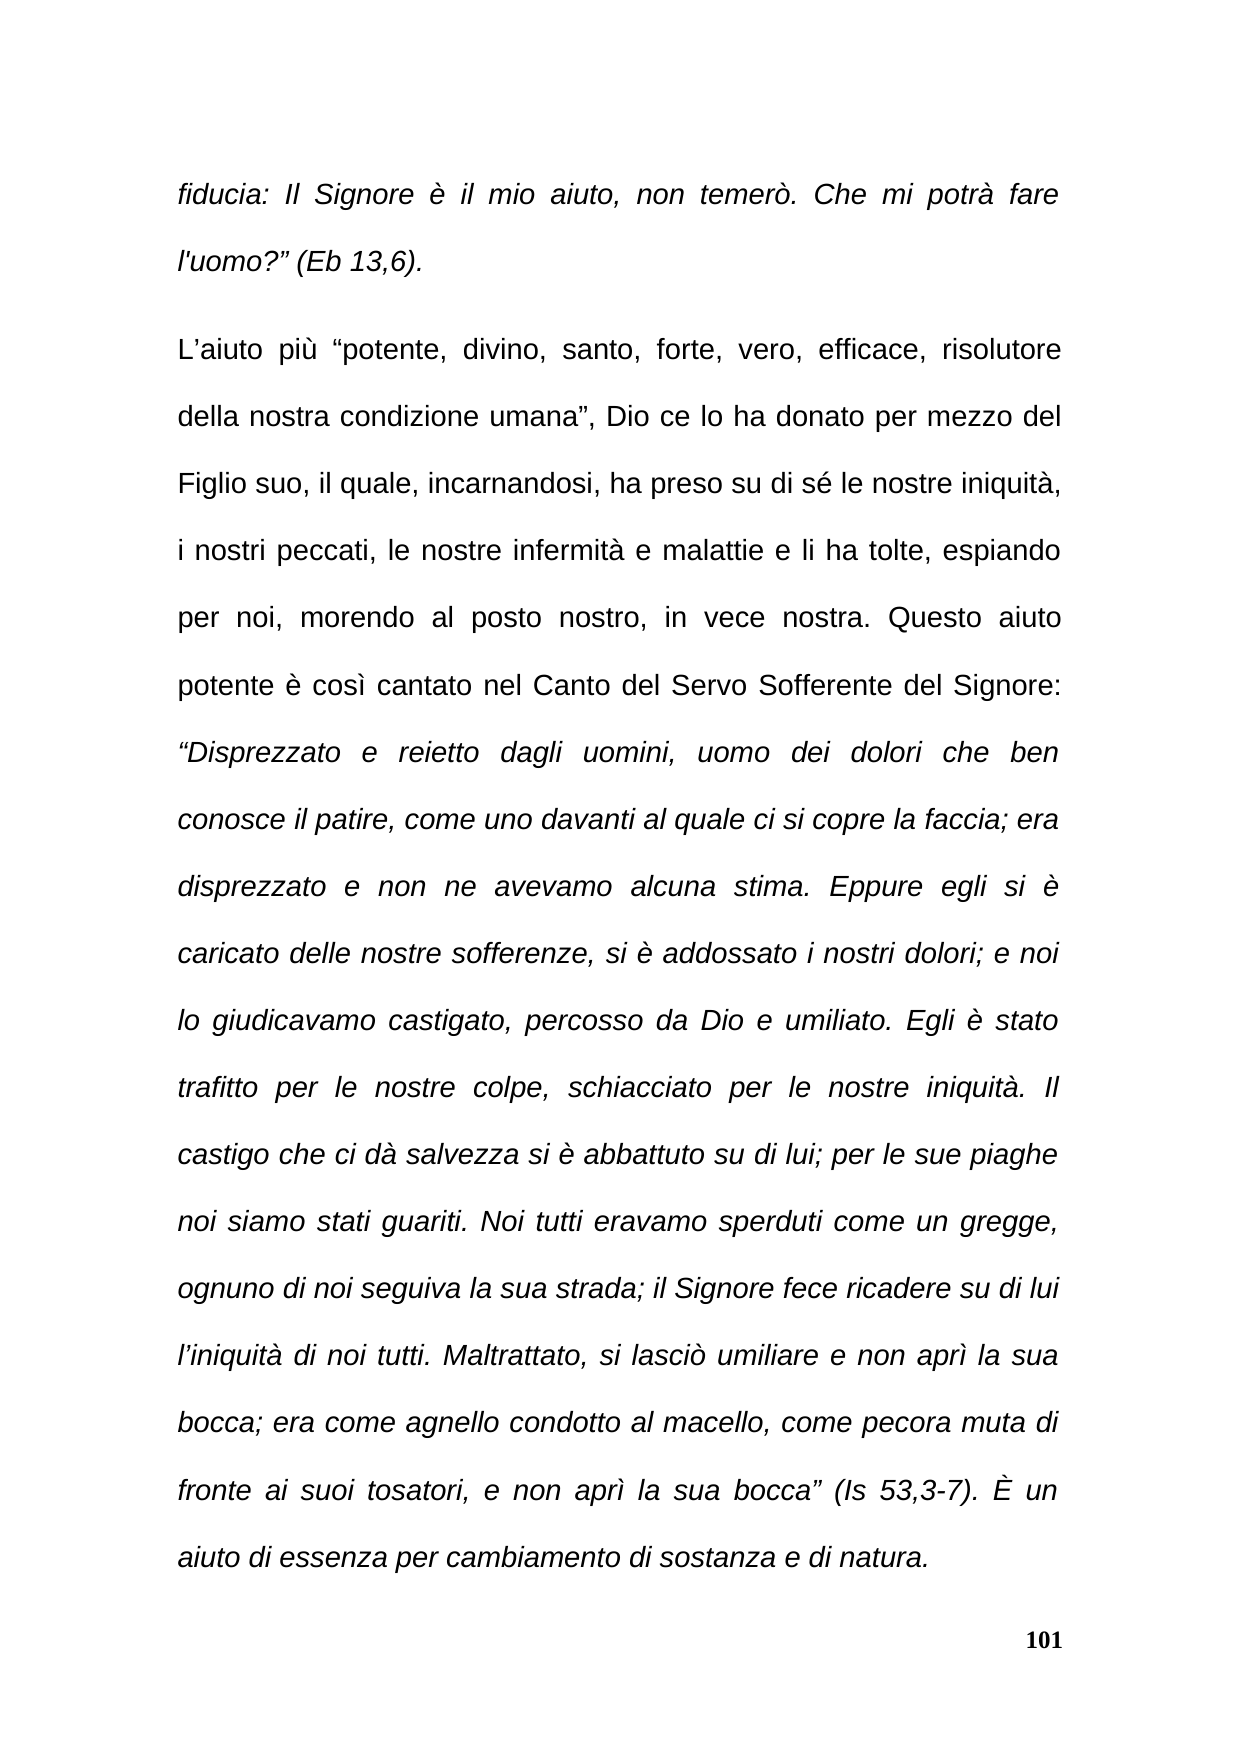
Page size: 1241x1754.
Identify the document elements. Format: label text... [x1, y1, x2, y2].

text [177, 177, 1063, 278]
text L’aiuto più “potente, divino, santo, forte, vero, efficace, risolutore della nostra condizione umana”, Dio ce lo ha donato per mezzo del Figlio suo, il quale, incarnandosi, ha preso su di sé le nostre iniquità, i nostri peccati, le nostre infermità e malattie e li ha tolte, espiando per noi, morendo al posto nostro, in vece nostra. Questo aiuto potente è così cantato nel Canto del Servo Sofferente del Signore: “Disprezzato e reietto dagli uomini, uomo dei dolori che ben conosce il patire, come uno davanti al quale ci si copre la faccia; era disprezzato e non ne avevamo alcuna stima. Eppure egli si è caricato delle nostre sofferenze, si è addossato i nostri dolori; e noi lo giudicavamo castigato, percosso da Dio e umiliato. Egli è stato trafitto per le nostre colpe, schiacciato per le nostre iniquità. Il castigo che ci dà salvezza si è abbattuto su di lui; per le sue piaghe noi siamo stati guariti. Noi tutti eravamo sperduti come un gregge, ognuno di noi seguiva la sua strada; il Signore fece ricadere su di lui l’iniquità di noi tutti. Maltrattato, si lasciò umiliare e non aprì la sua bocca; era come agnello condotto al macello, come pecora muta di fronte ai suoi tosatori, e non aprì la sua bocca” (Is 53,3-7). È un aiuto di essenza per cambiamento di sostanza e di natura. [177, 332, 1063, 1573]
